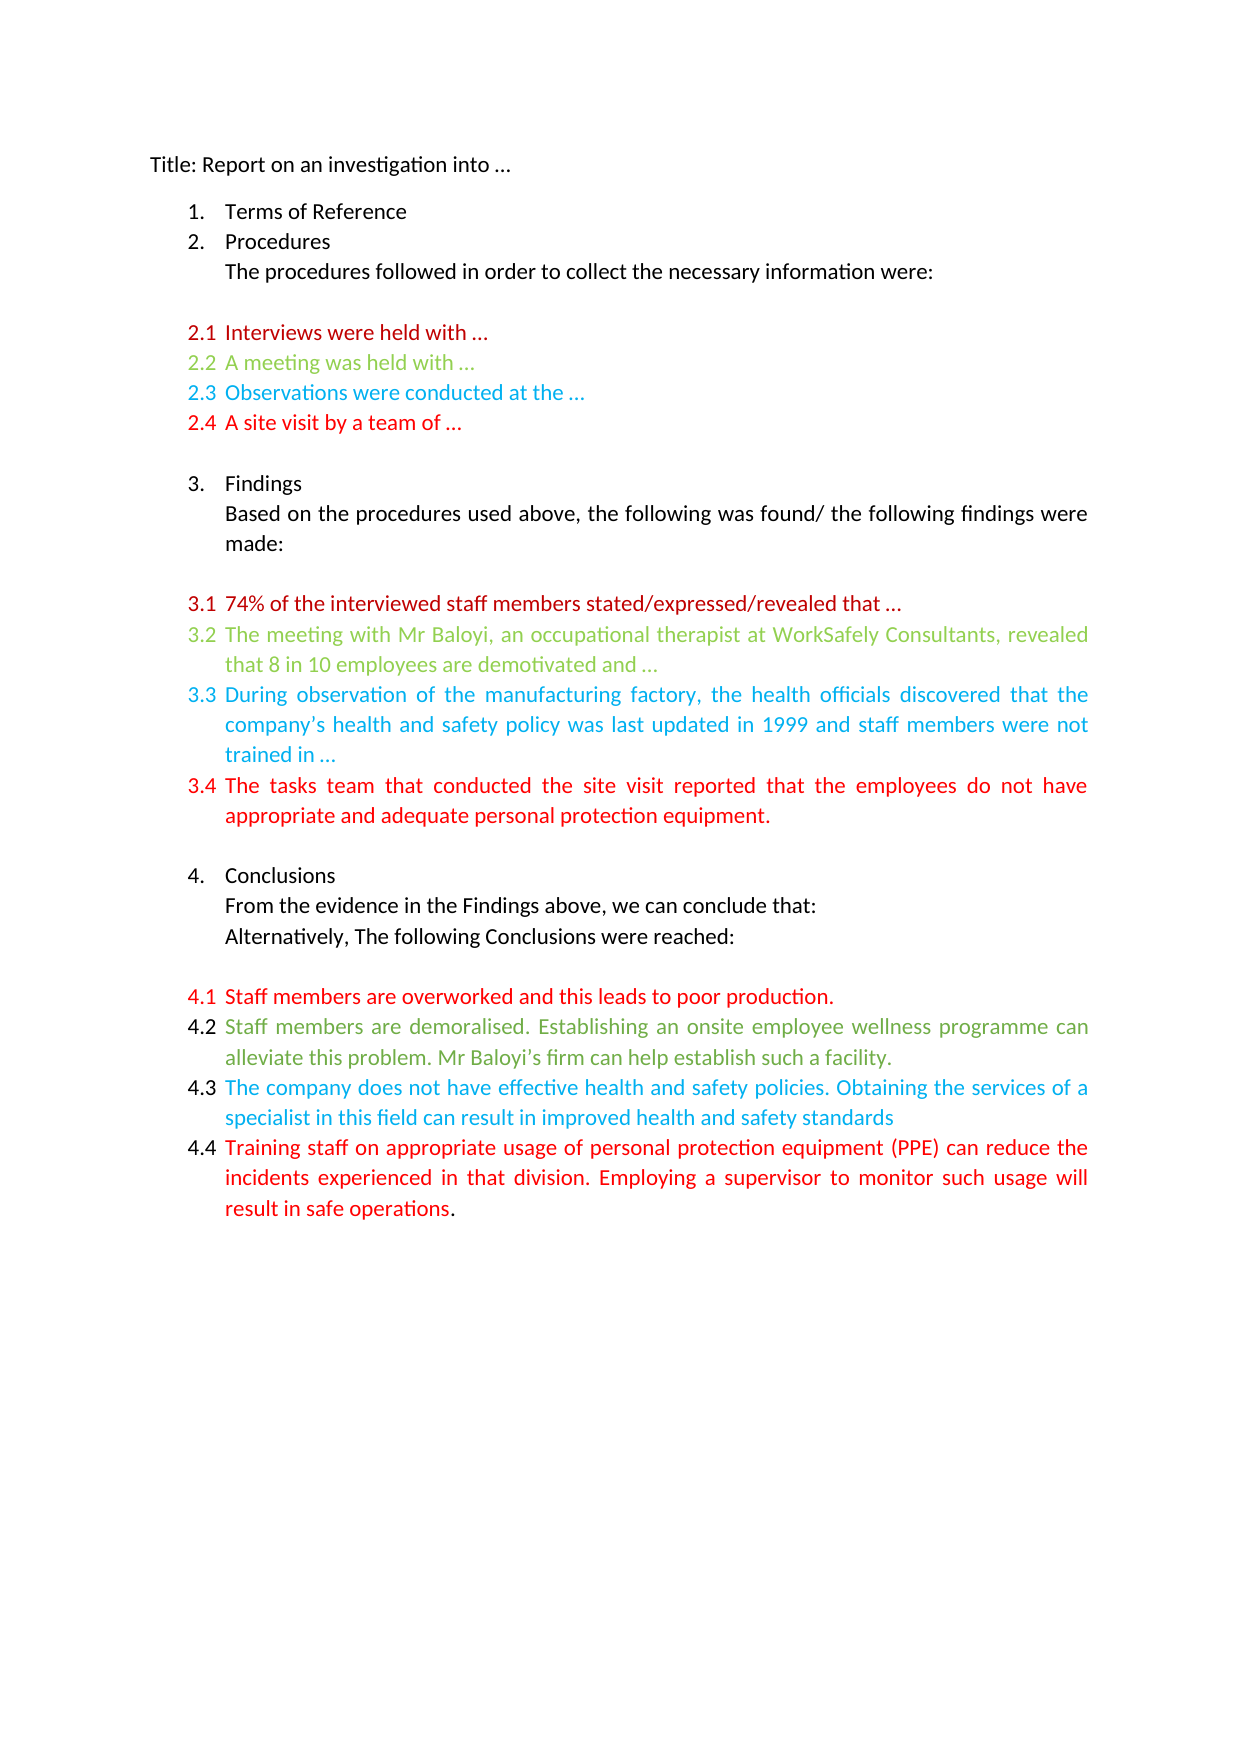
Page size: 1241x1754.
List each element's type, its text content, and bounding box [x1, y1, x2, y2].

list The procedures followed in order to collect the necessary information were: [225, 257, 1090, 285]
list 74% of the interviewed staff members stated/expressed/revealed that … [187, 589, 1090, 618]
list Interviews were held with … [187, 318, 1090, 346]
list Alternatively, The following Conclusions were reached: [225, 922, 1090, 950]
list Staff members are overworked and this leads to poor production. [187, 982, 1090, 1010]
list Conclusions [187, 861, 1090, 889]
list The meeting with Mr Baloyi, an occupational therapist at WorkSafely Consultants, revealed that 8 in 10 employees are demotivated and … [187, 620, 1090, 678]
list Procedures [187, 227, 1090, 255]
list Findings [187, 469, 1090, 497]
list A meeting was held with … [187, 348, 1090, 376]
text Title: Report on an investigation into … [150, 150, 1090, 178]
list Based on the procedures used above, the following was found/ the following findings were made: [225, 499, 1090, 557]
list Training staff on appropriate usage of personal protection equipment (PPE) can reduce the incidents experienced in that division. Employing a supervisor to monitor such usage will result in safe operations. [187, 1133, 1090, 1222]
list A site visit by a team of … [187, 408, 1090, 436]
list Terms of Reference [187, 197, 1090, 225]
list The tasks team that conducted the site visit reported that the employees do not have appropriate and adequate personal protection equipment. [187, 771, 1090, 829]
list From the evidence in the Findings above, we can conclude that: [225, 892, 1090, 920]
list Staff members are demoralised. Establishing an onsite employee wellness programme can alleviate this problem. Mr Baloyi’s firm can help establish such a facility. [187, 1012, 1090, 1071]
list Observations were conducted at the … [187, 378, 1090, 406]
list The company does not have effective health and safety policies. Obtaining the services of a specialist in this field can result in improved health and safety standards [187, 1073, 1090, 1131]
list During observation of the manufacturing factory, the health officials discovered that the company’s health and safety policy was last updated in 1999 and staff members were not trained in … [187, 680, 1090, 769]
